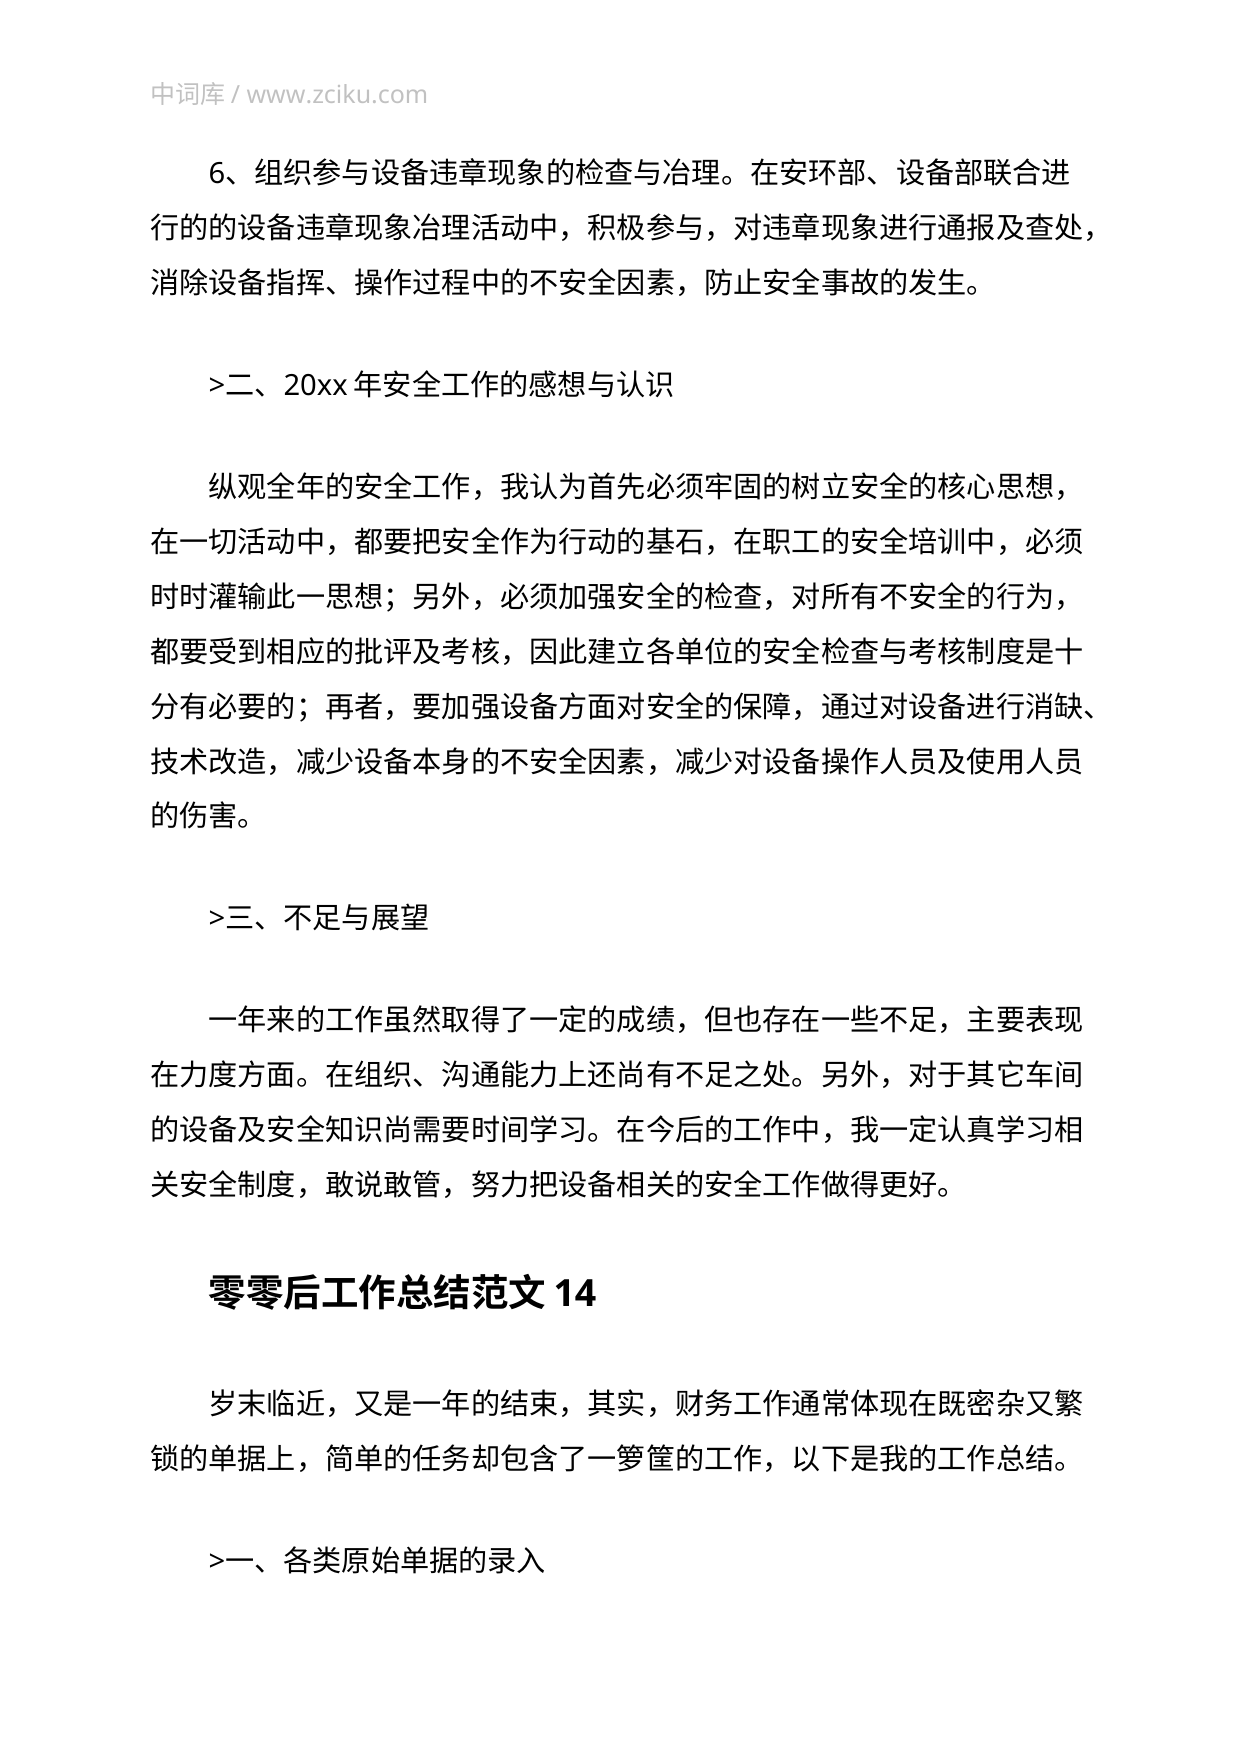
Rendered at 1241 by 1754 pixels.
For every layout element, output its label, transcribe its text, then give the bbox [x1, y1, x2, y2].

text >一、各类原始单据的录入 [150, 1537, 1090, 1580]
text >三、不足与展望 [150, 895, 1090, 937]
text 6、组织参与设备违章现象的检查与冶理。在安环部、设备部联合进行的的设备违章现象冶理活动中，积极参与，对违章现象进行通报及查处，消除设备指挥、操作过程中的不安全因素，防止安全事故的发生。 [150, 150, 1090, 302]
text >二、20xx年安全工作的感想与认识 [150, 362, 1090, 404]
text 零零后工作总结范文14 [150, 1263, 1090, 1318]
text 纵观全年的安全工作，我认为首先必须牢固的树立安全的核心思想，在一切活动中，都要把安全作为行动的基石，在职工的安全培训中，必须时时灌输此一思想；另外，必须加强安全的检查，对所有不安全的行为，都要受到相应的批评及考核，因此建立各单位的安全检查与考核制度是十分有必要的；再者，要加强设备方面对安全的保障，通过对设备进行消缺、技术改造，减少设备本身的不安全因素，减少对设备操作人员及使用人员的伤害。 [150, 464, 1090, 835]
text 岁末临近，又是一年的结束，其实，财务工作通常体现在既密杂又繁锁的单据上，简单的任务却包含了一箩筐的工作，以下是我的工作总结。 [150, 1381, 1090, 1478]
text 一年来的工作虽然取得了一定的成绩，但也存在一些不足，主要表现在力度方面。在组织、沟通能力上还尚有不足之处。另外，对于其它车间的设备及安全知识尚需要时间学习。在今后的工作中，我一定认真学习相关安全制度，敢说敢管，努力把设备相关的安全工作做得更好。 [150, 997, 1090, 1204]
